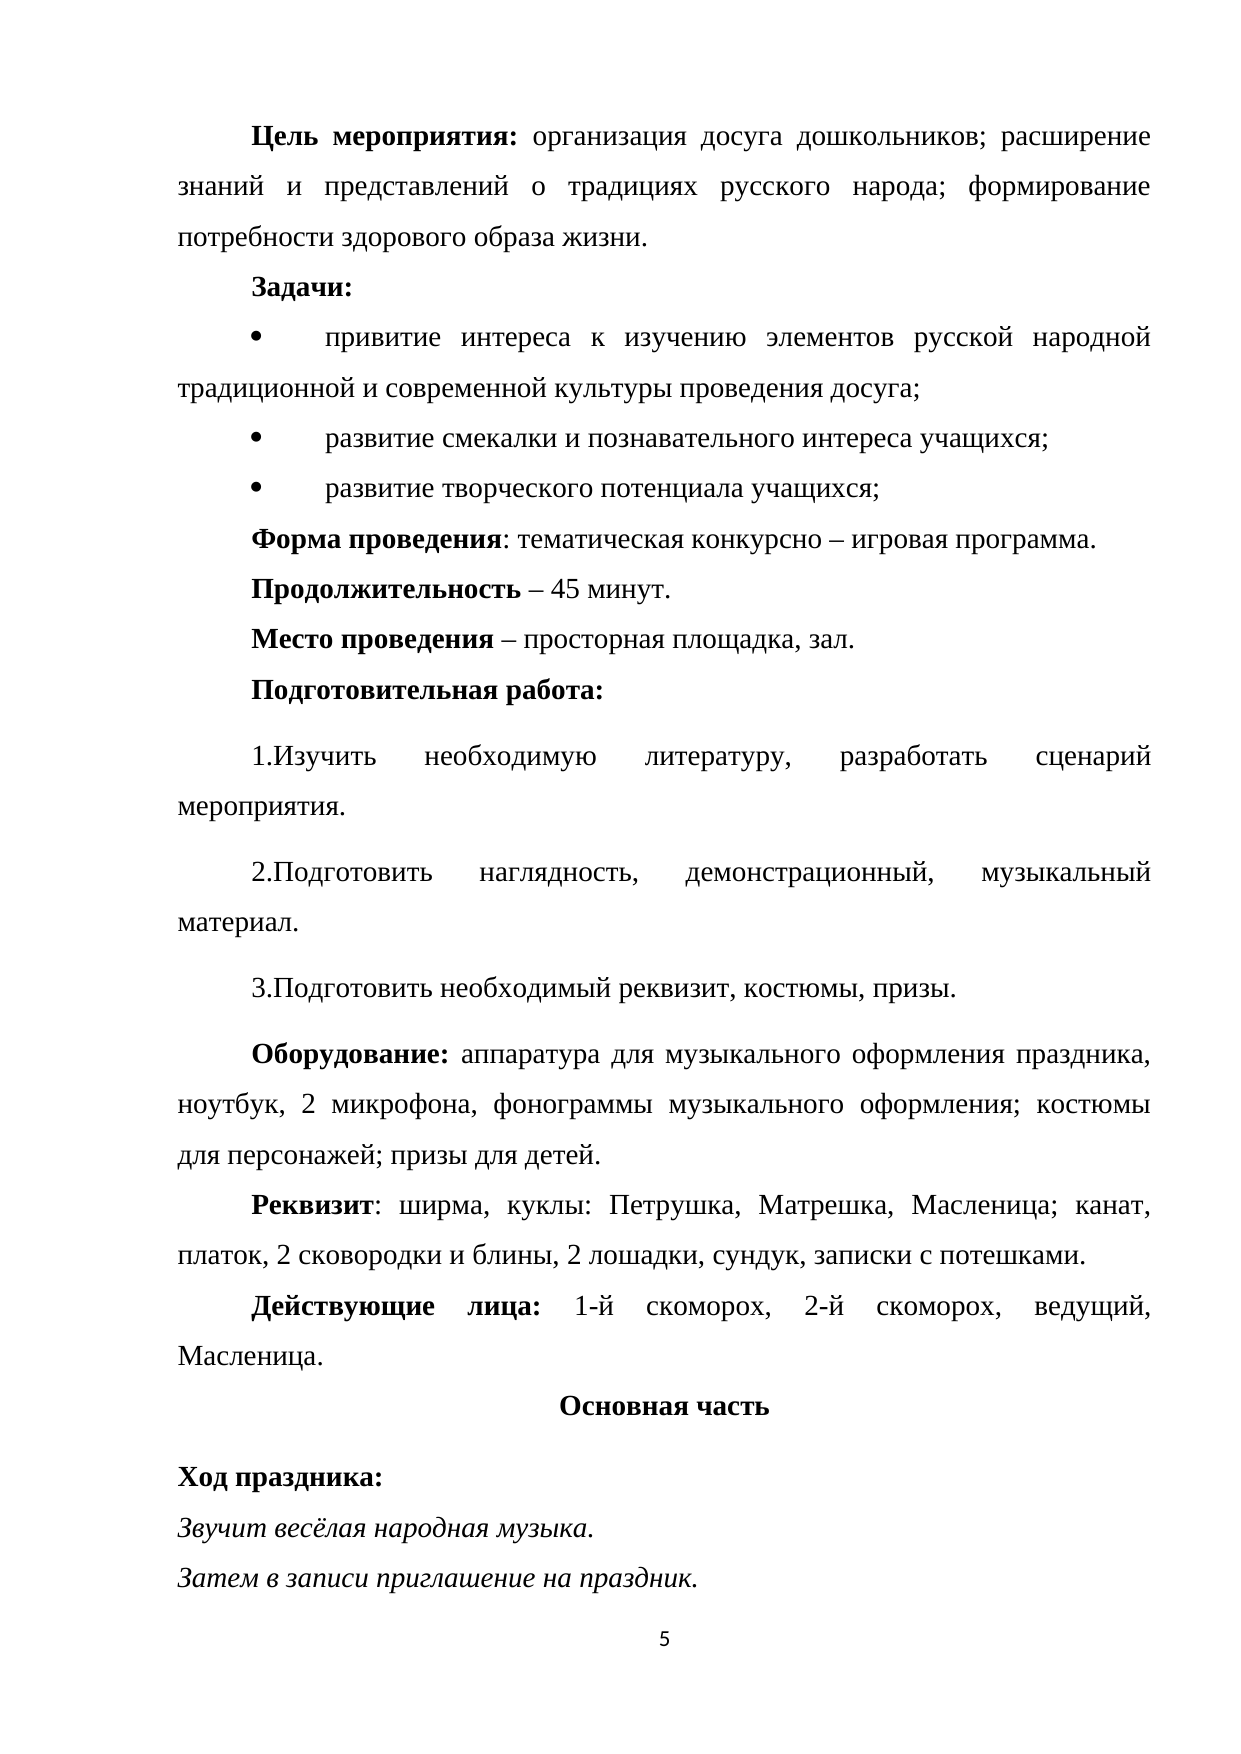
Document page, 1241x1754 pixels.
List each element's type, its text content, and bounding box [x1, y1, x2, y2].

text Действующие лица: 1-й скоморох, 2-й скоморох, ведущий, Масленица. [177, 1288, 1152, 1372]
text 1.Изучить необходимую литературу, разработать сценарий мероприятия. [177, 738, 1152, 822]
list привитие интереса к изучению элементов русской народной традиционной и современной культуры проведения досуга; [177, 319, 1152, 403]
text Основная часть [177, 1388, 1152, 1422]
list развитие творческого потенциала учащихся; [177, 471, 1152, 504]
text Звучит весёлая народная музыка. [177, 1510, 1152, 1543]
text Продолжительность – 45 минут. [177, 571, 1152, 605]
list развитие смекалки и познавательного интереса учащихся; [177, 420, 1152, 454]
text Ход праздника: [177, 1459, 1152, 1493]
text Затем в записи приглашение на праздник. [177, 1560, 1152, 1594]
text Оборудование: аппаратура для музыкального оформления праздника, ноутбук, 2 микрофона, фонограммы музыкального оформления; костюмы для персонажей; призы для детей. [177, 1036, 1152, 1170]
text Реквизит: ширма, куклы: Петрушка, Матрешка, Масленица; канат, платок, 2 сковородки и блины, 2 лошадки, сундук, записки с потешками. [177, 1187, 1152, 1271]
text Подготовительная работа: [177, 672, 1152, 705]
text Задачи: [177, 269, 1152, 303]
text Форма проведения: тематическая конкурсно – игровая программа. [177, 521, 1152, 554]
text 3.Подготовить необходимый реквизит, костюмы, призы. [177, 970, 1152, 1004]
text Цель мероприятия: организация досуга дошкольников; расширение знаний и представлений о традициях русского народа; формирование потребности здорового образа жизни. [177, 118, 1152, 252]
text Место проведения – просторная площадка, зал. [177, 622, 1152, 655]
text 2.Подготовить наглядность, демонстрационный, музыкальный материал. [177, 854, 1152, 938]
